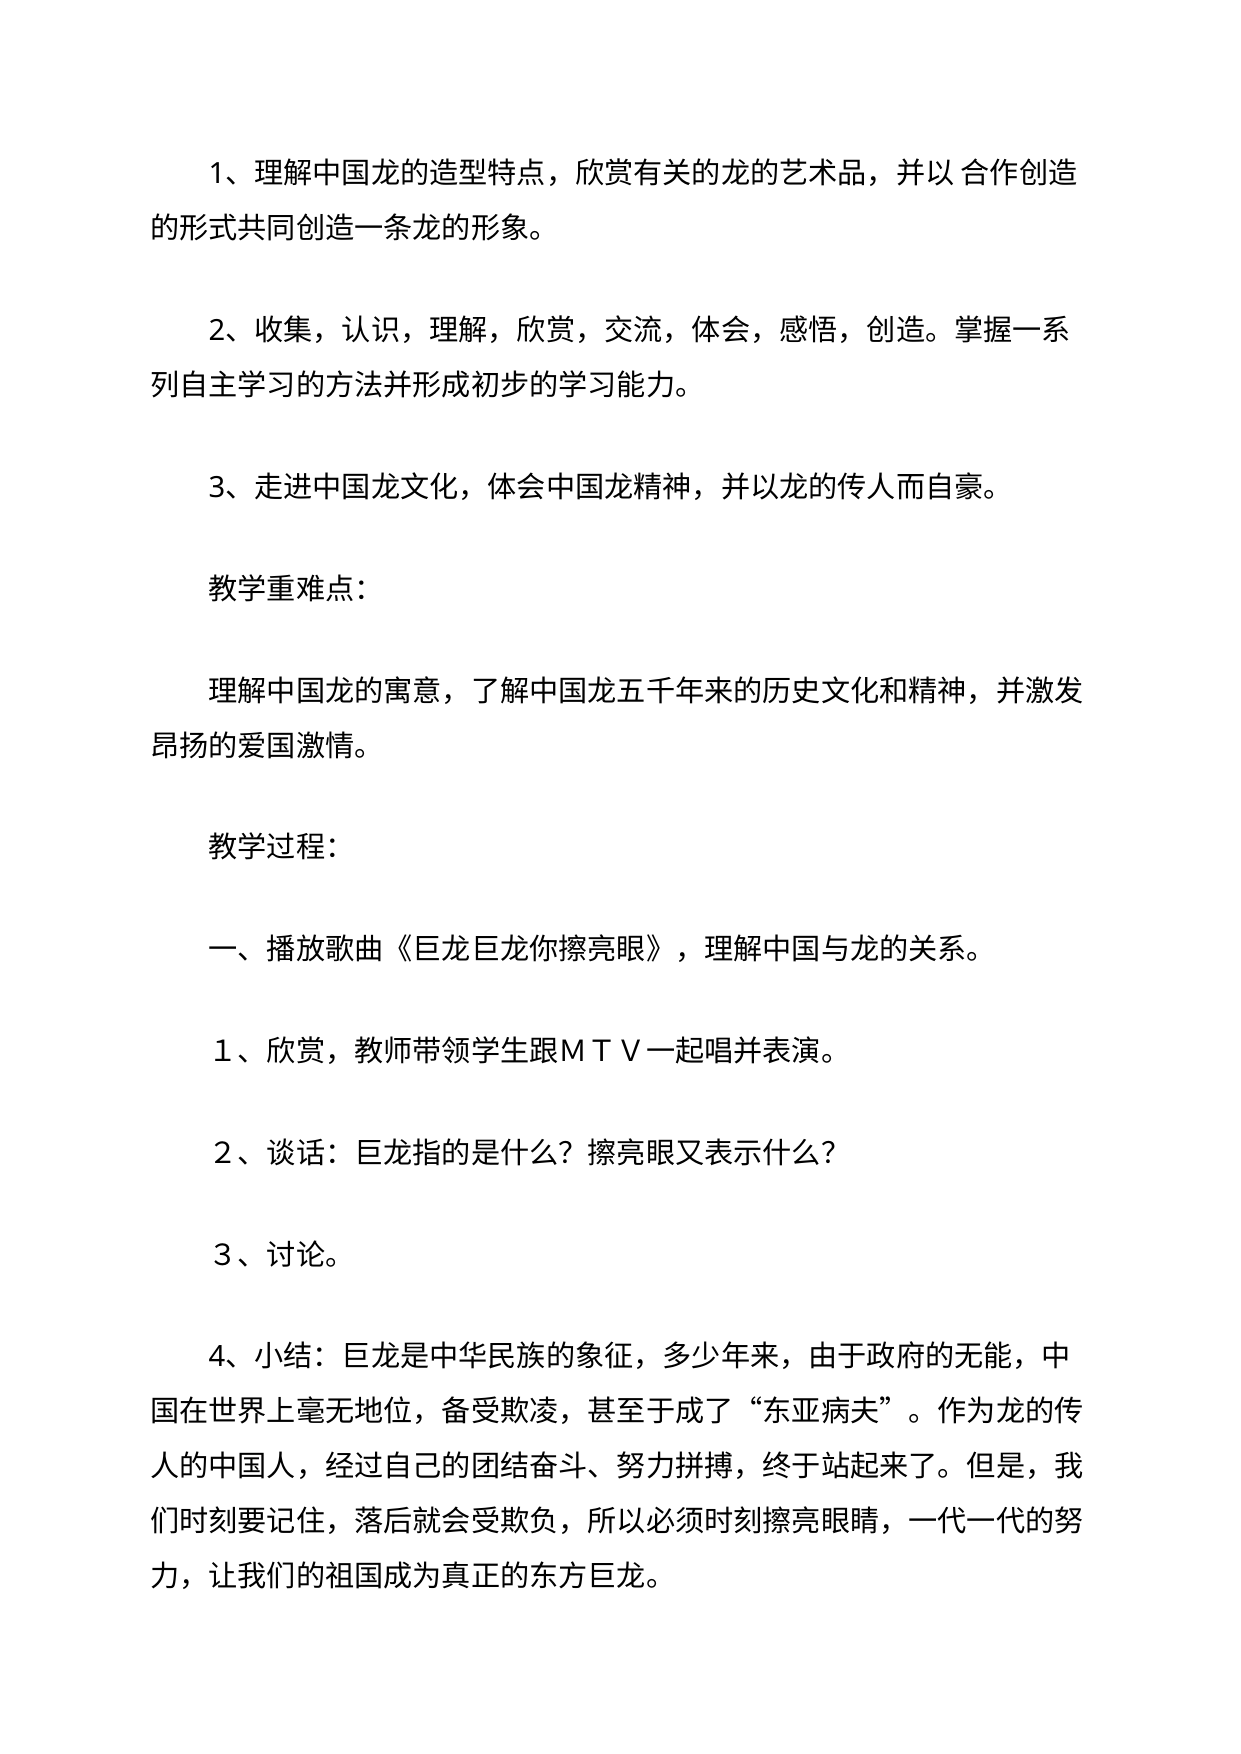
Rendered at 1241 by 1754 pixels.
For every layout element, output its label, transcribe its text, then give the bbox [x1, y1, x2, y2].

text 理解中国龙的寓意，了解中国龙五千年来的历史文化和精神，并激发昂扬的爱国激情。 [150, 667, 1090, 764]
text 教学过程： [150, 824, 1090, 866]
text 1、理解中国龙的造型特点，欣赏有关的龙的艺术品，并以 合作创造的形式共同创造一条龙的形象。 [150, 150, 1090, 247]
text 3、走进中国龙文化，体会中国龙精神，并以龙的传人而自豪。 [150, 463, 1090, 506]
text 一、播放歌曲《巨龙巨龙你擦亮眼》，理解中国与龙的关系。 [150, 926, 1090, 968]
text 4、小结：巨龙是中华民族的象征，多少年来，由于政府的无能，中国在世界上毫无地位，备受欺凌，甚至于成了“东亚病夫”。作为龙的传人的中国人，经过自己的团结奋斗、努力拼搏，终于站起来了。但是，我们时刻要记住，落后就会受欺负，所以必须时刻擦亮眼睛，一代一代的努力，让我们的祖国成为真正的东方巨龙。 [150, 1333, 1090, 1595]
text ２、谈话：巨龙指的是什么？擦亮眼又表示什么？ [150, 1129, 1090, 1172]
text 教学重难点： [150, 566, 1090, 608]
text ３、讨论。 [150, 1231, 1090, 1273]
text 2、收集，认识，理解，欣赏，交流，体会，感悟，创造。掌握一系列自主学习的方法并形成初步的学习能力。 [150, 307, 1090, 404]
text １、欣赏，教师带领学生跟ＭＴＶ一起唱并表演。 [150, 1027, 1090, 1070]
